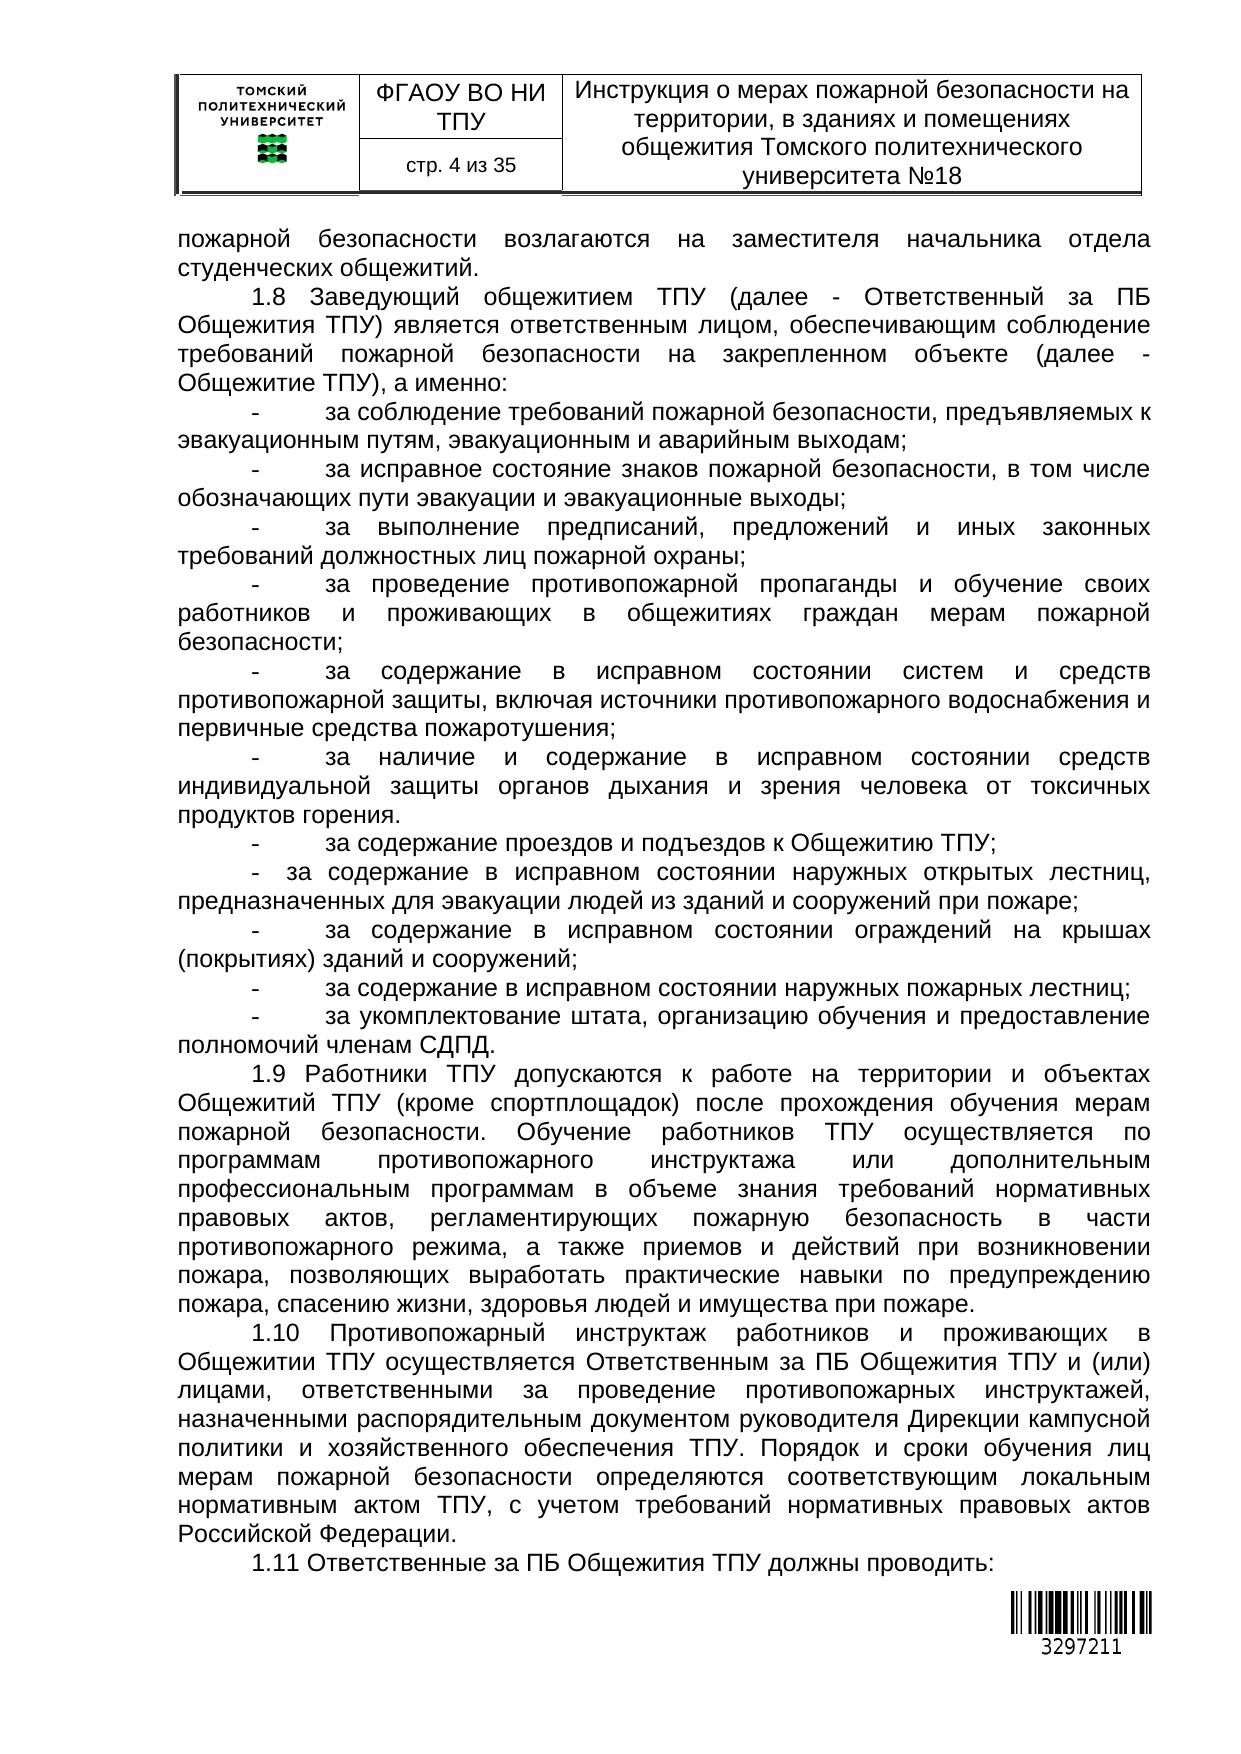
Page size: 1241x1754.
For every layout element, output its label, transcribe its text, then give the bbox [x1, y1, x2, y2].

text 1.9 Работники ТПУ допускаются к работе на территории и объектах Общежитий ТПУ (кроме спортплощадок) после прохождения обучения мерам пожарной безопасности. Обучение работников ТПУ осуществляется по программам противопожарного инструктажа или дополнительным профессиональным программам в объеме знания требований нормативных правовых актов, регламентирующих пожарную безопасность в части противопожарного режима, а также приемов и действий при возникновении пожара, позволяющих выработать практические навыки по предупреждению пожара, спасению жизни, здоровья людей и имущества при пожаре. [177, 1059, 1152, 1318]
list за исправное состояние знаков пожарной безопасности, в том числе обозначающих пути эвакуации и эвакуационные выходы; [177, 454, 1152, 512]
list за содержание проездов и подъездов к Общежитию ТПУ; [177, 828, 1152, 857]
list за проведение противопожарной пропаганды и обучение своих работников и проживающих в общежитиях граждан мерам пожарной безопасности; [177, 569, 1152, 656]
list за соблюдение требований пожарной безопасности, предъявляемых к эвакуационным путям, эвакуационным и аварийным выходам; [177, 397, 1152, 454]
list за содержание в исправном состоянии систем и средств противопожарной защиты, включая источники противопожарного водоснабжения и первичные средства пожаротушения; [177, 656, 1152, 742]
picture [188, 81, 350, 165]
list за содержание в исправном состоянии наружных пожарных лестниц; [177, 972, 1152, 1001]
text 1.10 Противопожарный инструктаж работников и проживающих в Общежитии ТПУ осуществляется Ответственным за ПБ Общежития ТПУ и (или) лицами, ответственными за проведение противопожарных инструктажей, назначенными распорядительным документом руководителя Дирекции кампусной политики и хозяйственного обеспечения ТПУ. Порядок и сроки обучения лиц мерам пожарной безопасности определяются соответствующим локальным нормативным актом ТПУ, с учетом требований нормативных правовых актов Российской Федерации. [177, 1318, 1152, 1548]
list за укомплектование штата, организацию обучения и предоставление полномочий членам СДПД. [177, 1001, 1152, 1059]
list за наличие и содержание в исправном состоянии средств индивидуальной защиты органов дыхания и зрения человека от токсичных продуктов горения. [177, 742, 1152, 828]
subtitle 1.8 Заведующий общежитием ТПУ (далее - Ответственный за ПБ Общежития ТПУ) является ответственным лицом, обеспечивающим соблюдение требований пожарной безопасности на закрепленном объекте (далее - Общежитие ТПУ), а именно: [177, 282, 1152, 397]
list за содержание в исправном состоянии ограждений на крышах (покрытиях) зданий и сооружений; [177, 915, 1152, 972]
picture [1011, 1591, 1152, 1662]
text 1.11 Ответственные за ПБ Общежития ТПУ должны проводить: [177, 1548, 1152, 1576]
list за содержание в исправном состоянии наружных открытых лестниц, предназначенных для эвакуации людей из зданий и сооружений при пожаре; [177, 857, 1152, 915]
list за выполнение предписаний, предложений и иных законных требований должностных лиц пожарной охраны; [177, 512, 1152, 569]
